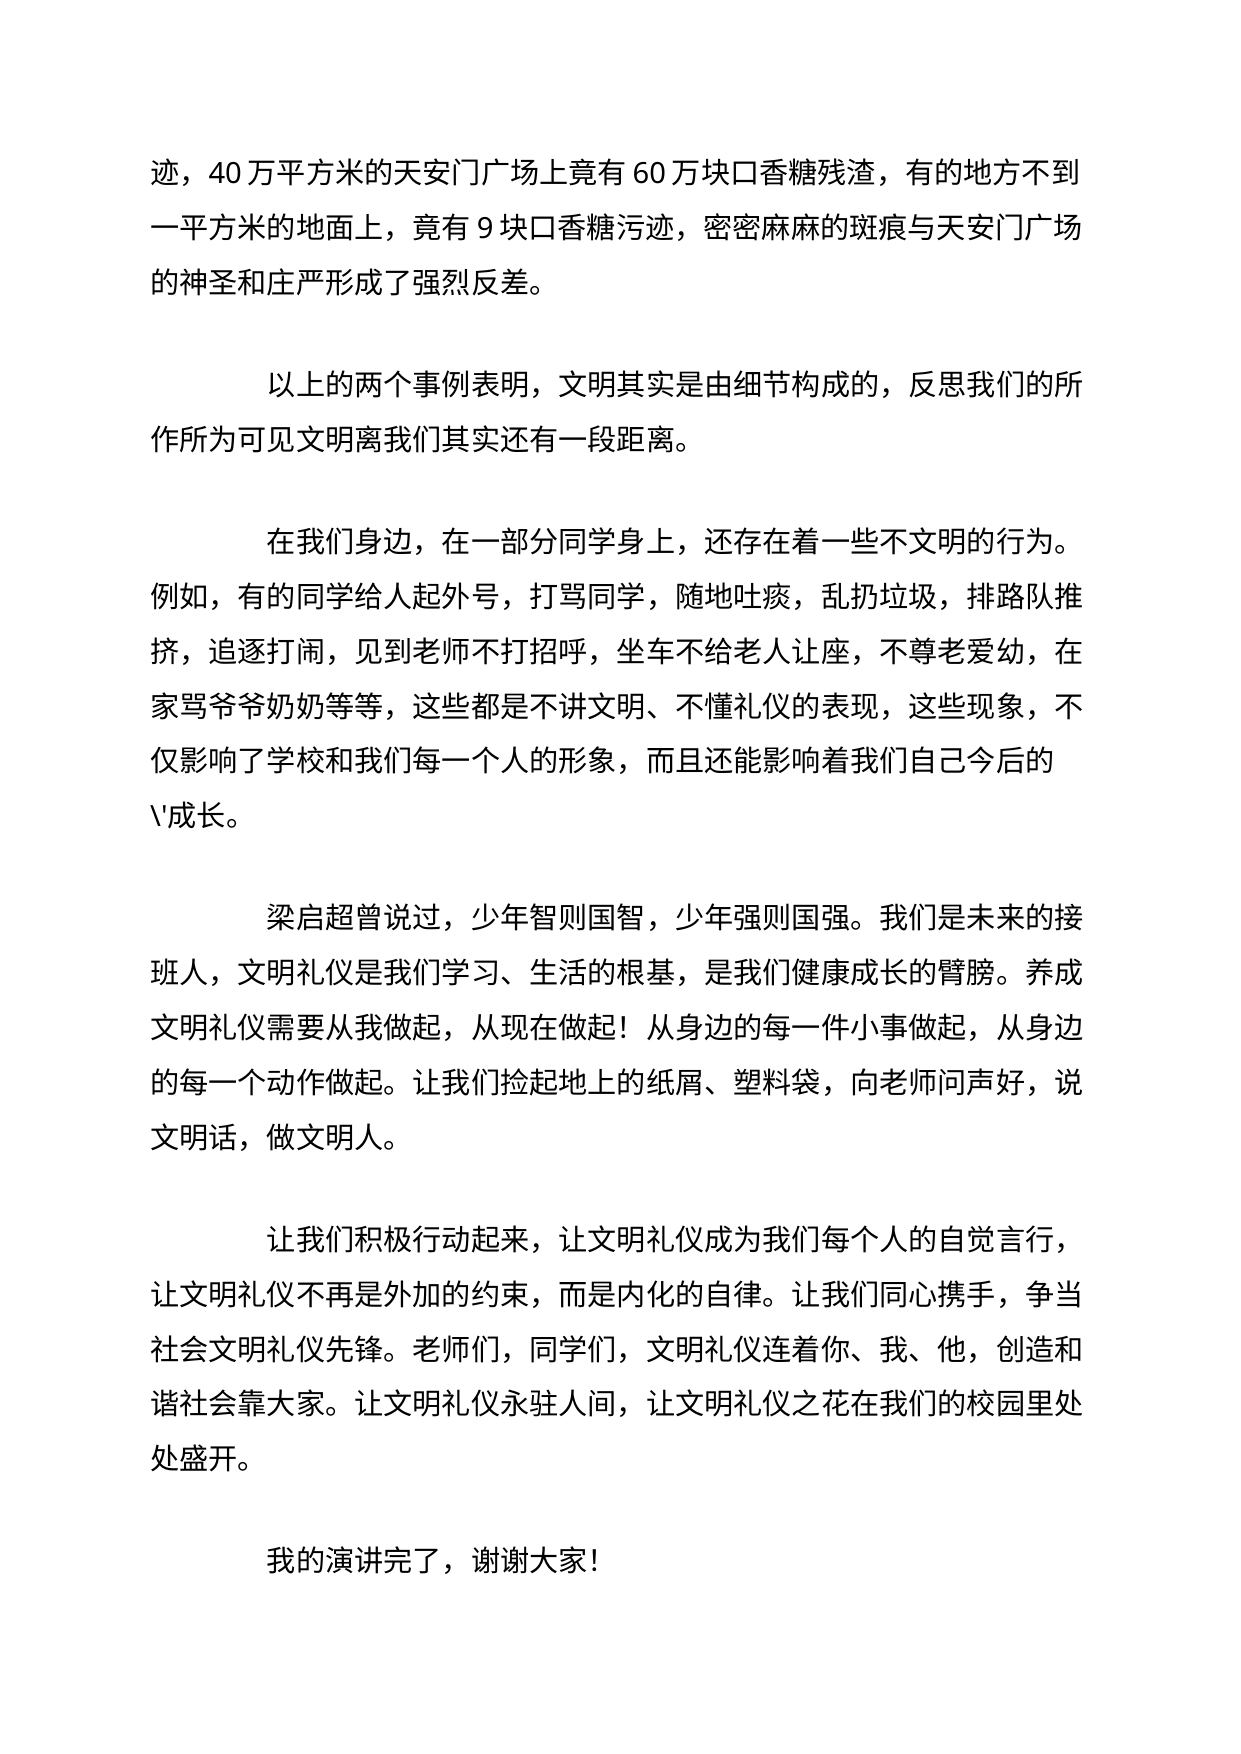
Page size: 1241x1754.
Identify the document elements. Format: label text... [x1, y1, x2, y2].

text 让我们积极行动起来，让文明礼仪成为我们每个人的自觉言行，让文明礼仪不再是外加的约束，而是内化的自律。让我们同心携手，争当社会文明礼仪先锋。老师们，同学们，文明礼仪连着你、我、他，创造和谐社会靠大家。让文明礼仪永驻人间，让文明礼仪之花在我们的校园里处处盛开。 [150, 1216, 1090, 1478]
text 我的演讲完了，谢谢大家！ [150, 1538, 1090, 1580]
text 梁启超曾说过，少年智则国智，少年强则国强。我们是未来的接班人，文明礼仪是我们学习、生活的根基，是我们健康成长的臂膀。养成文明礼仪需要从我做起，从现在做起！从身边的每一件小事做起，从身边的每一个动作做起。让我们捡起地上的纸屑、塑料袋，向老师问声好，说文明话，做文明人。 [150, 895, 1090, 1157]
text 以上的两个事例表明，文明其实是由细节构成的，反思我们的所作所为可见文明离我们其实还有一段距离。 [150, 362, 1090, 459]
text 在我们身边，在一部分同学身上，还存在着一些不文明的行为。例如，有的同学给人起外号，打骂同学，随地吐痰，乱扔垃圾，排路队推挤，追逐打闹，见到老师不打招呼，坐车不给老人让座，不尊老爱幼，在家骂爷爷奶奶等等，这些都是不讲文明、不懂礼仪的表现，这些现象，不仅影响了学校和我们每一个人的形象，而且还能影响着我们自己今后的\'成长。 [150, 518, 1090, 835]
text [150, 150, 1090, 302]
